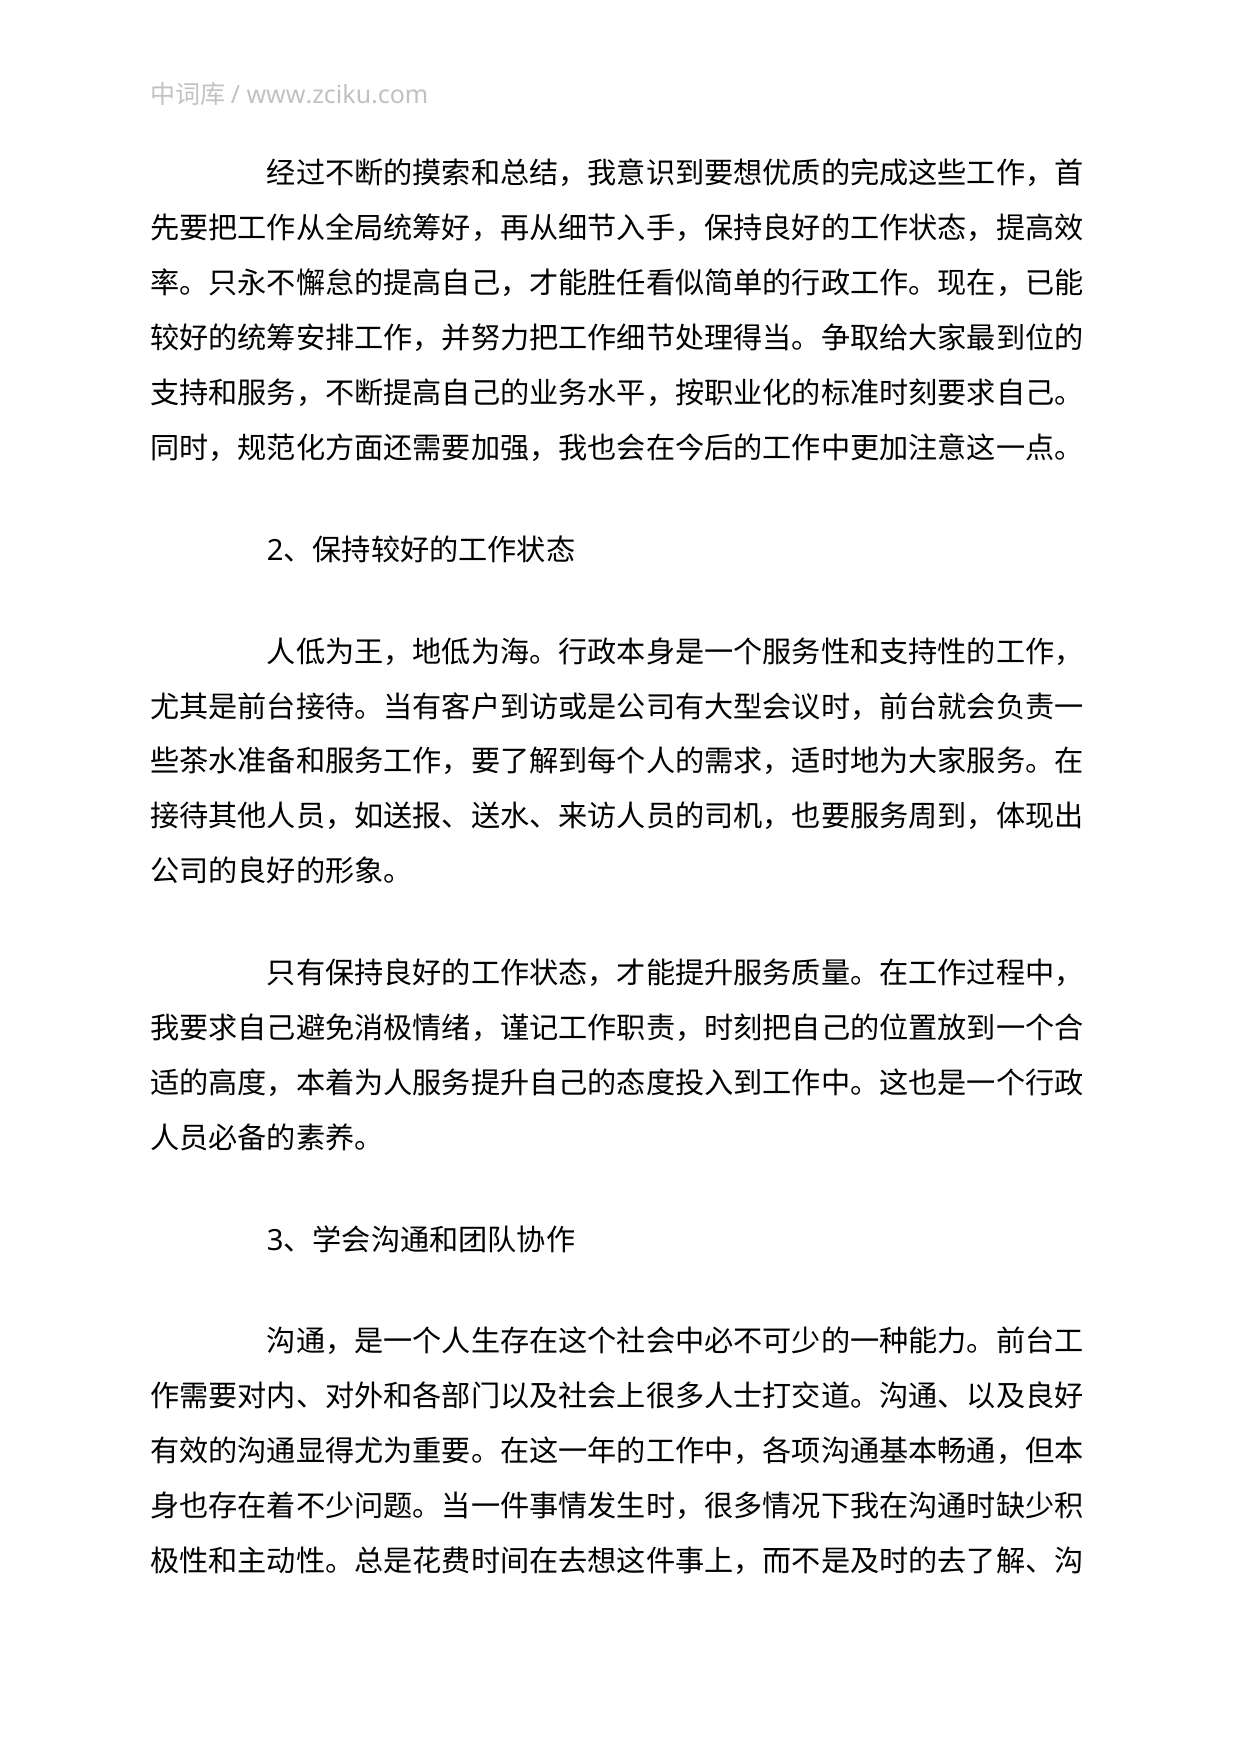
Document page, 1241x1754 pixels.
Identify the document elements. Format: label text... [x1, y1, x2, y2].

text 2、保持较好的工作状态 [150, 526, 1090, 569]
text 经过不断的摸索和总结，我意识到要想优质的完成这些工作，首先要把工作从全局统筹好，再从细节入手，保持良好的工作状态，提高效率。只永不懈怠的提高自己，才能胜任看似简单的行政工作。现在，已能较好的统筹安排工作，并努力把工作细节处理得当。争取给大家最到位的支持和服务，不断提高自己的业务水平，按职业化的标准时刻要求自己。同时，规范化方面还需要加强，我也会在今后的工作中更加注意这一点。 [150, 150, 1090, 467]
text 只有保持良好的工作状态，才能提升服务质量。在工作过程中，我要求自己避免消极情绪，谨记工作职责，时刻把自己的位置放到一个合适的高度，本着为人服务提升自己的态度投入到工作中。这也是一个行政人员必备的素养。 [150, 949, 1090, 1157]
text 人低为王，地低为海。行政本身是一个服务性和支持性的工作，尤其是前台接待。当有客户到访或是公司有大型会议时，前台就会负责一些茶水准备和服务工作，要了解到每个人的需求，适时地为大家服务。在接待其他人员，如送报、送水、来访人员的司机，也要服务周到，体现出公司的良好的形象。 [150, 628, 1090, 890]
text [150, 1318, 1090, 1580]
text 3、学会沟通和团队协作 [150, 1216, 1090, 1258]
